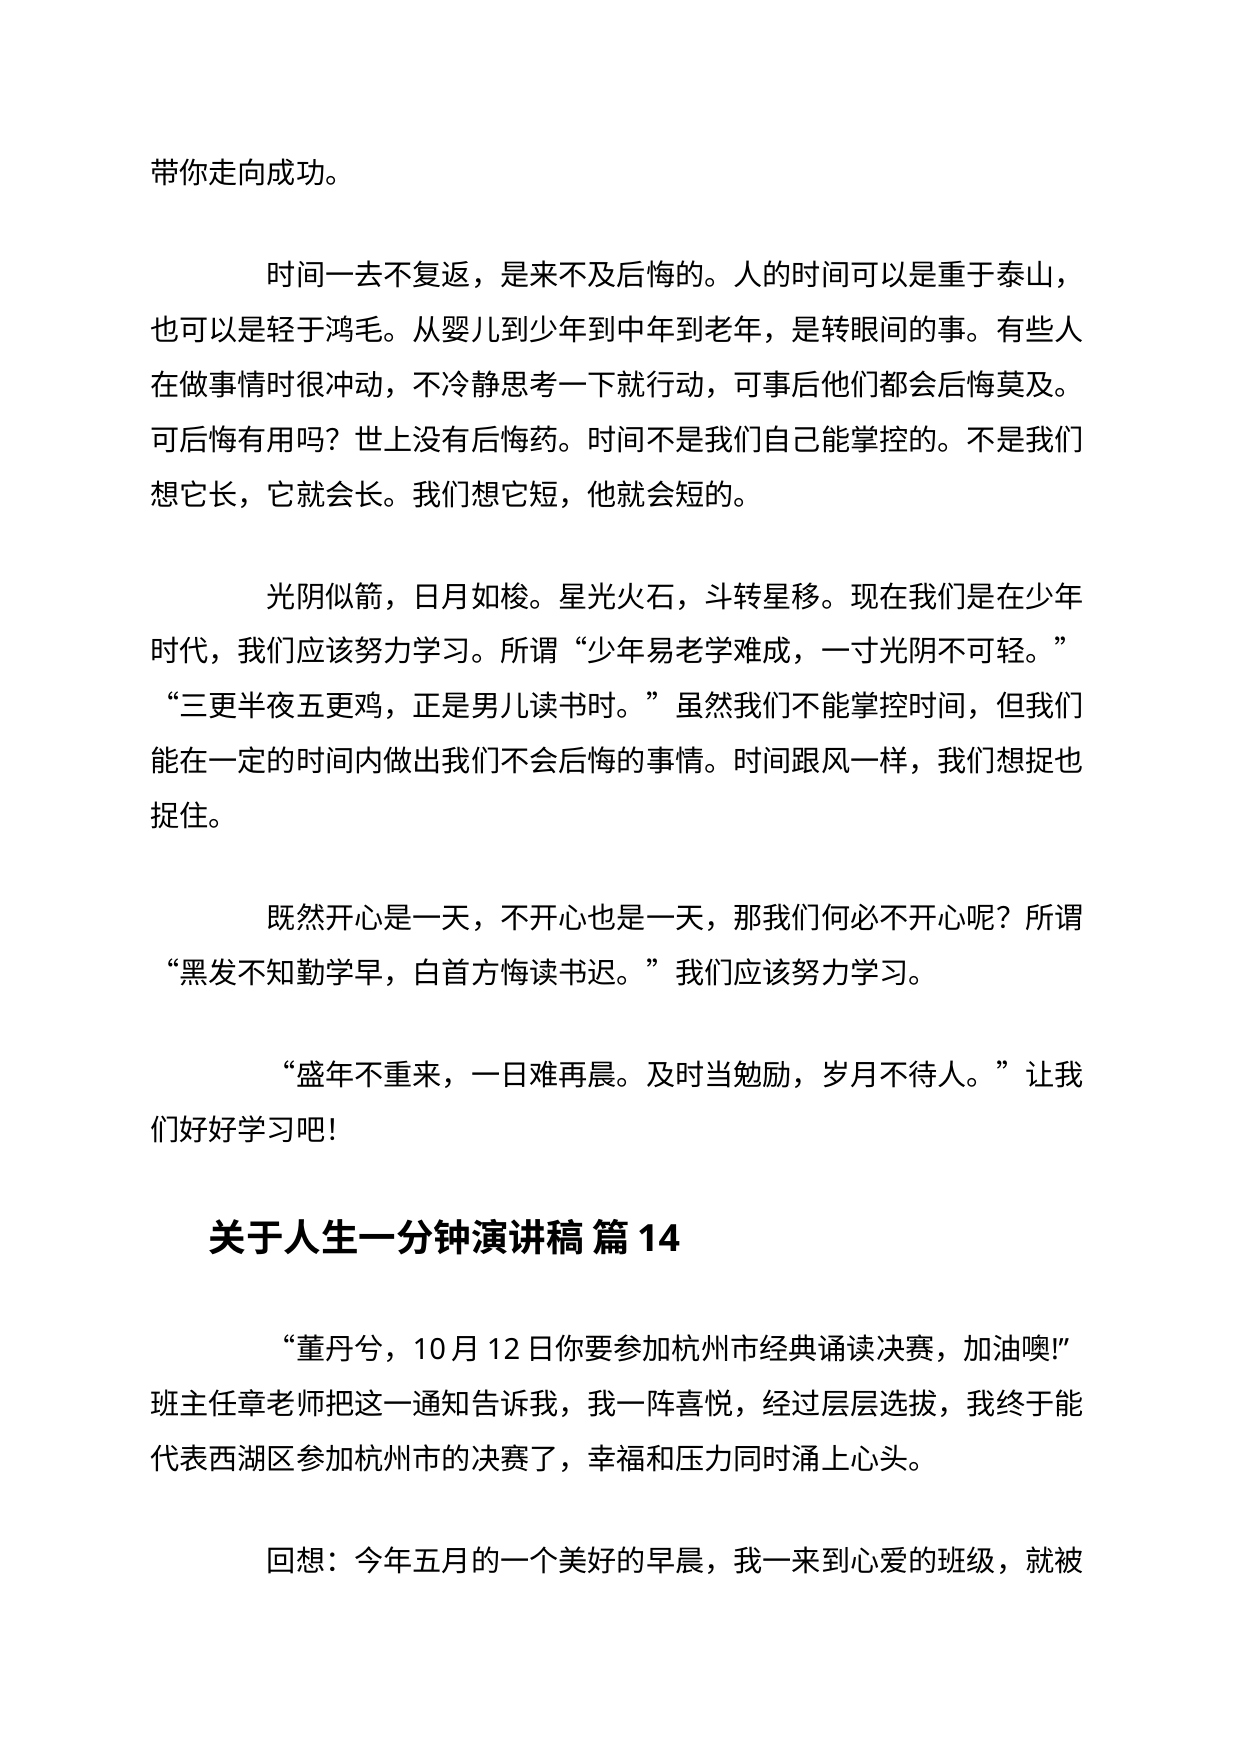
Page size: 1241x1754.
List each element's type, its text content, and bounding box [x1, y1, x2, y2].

text 既然开心是一天，不开心也是一天，那我们何必不开心呢？所谓“黑发不知勤学早，白首方悔读书迟。”我们应该努力学习。 [150, 894, 1090, 992]
text 关于人生一分钟演讲稿 篇14 [150, 1208, 1090, 1262]
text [150, 1537, 1090, 1579]
text “董丹兮，10月12日你要参加杭州市经典诵读决赛，加油噢!”班主任章老师把这一通知告诉我，我一阵喜悦，经过层层选拔，我终于能代表西湖区参加杭州市的决赛了，幸福和压力同时涌上心头。 [150, 1325, 1090, 1478]
text “盛年不重来，一日难再晨。及时当勉励，岁月不待人。”让我们好好学习吧！ [150, 1051, 1090, 1148]
text 光阴似箭，日月如梭。星光火石，斗转星移。现在我们是在少年时代，我们应该努力学习。所谓“少年易老学难成，一寸光阴不可轻。”“三更半夜五更鸡，正是男儿读书时。”虽然我们不能掌控时间，但我们能在一定的时间内做出我们不会后悔的事情。时间跟风一样，我们想捉也捉住。 [150, 573, 1090, 835]
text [150, 150, 1090, 192]
text 时间一去不复返，是来不及后悔的。人的时间可以是重于泰山，也可以是轻于鸿毛。从婴儿到少年到中年到老年，是转眼间的事。有些人在做事情时很冲动，不冷静思考一下就行动，可事后他们都会后悔莫及。可后悔有用吗？世上没有后悔药。时间不是我们自己能掌控的。不是我们想它长，它就会长。我们想它短，他就会短的。 [150, 252, 1090, 514]
